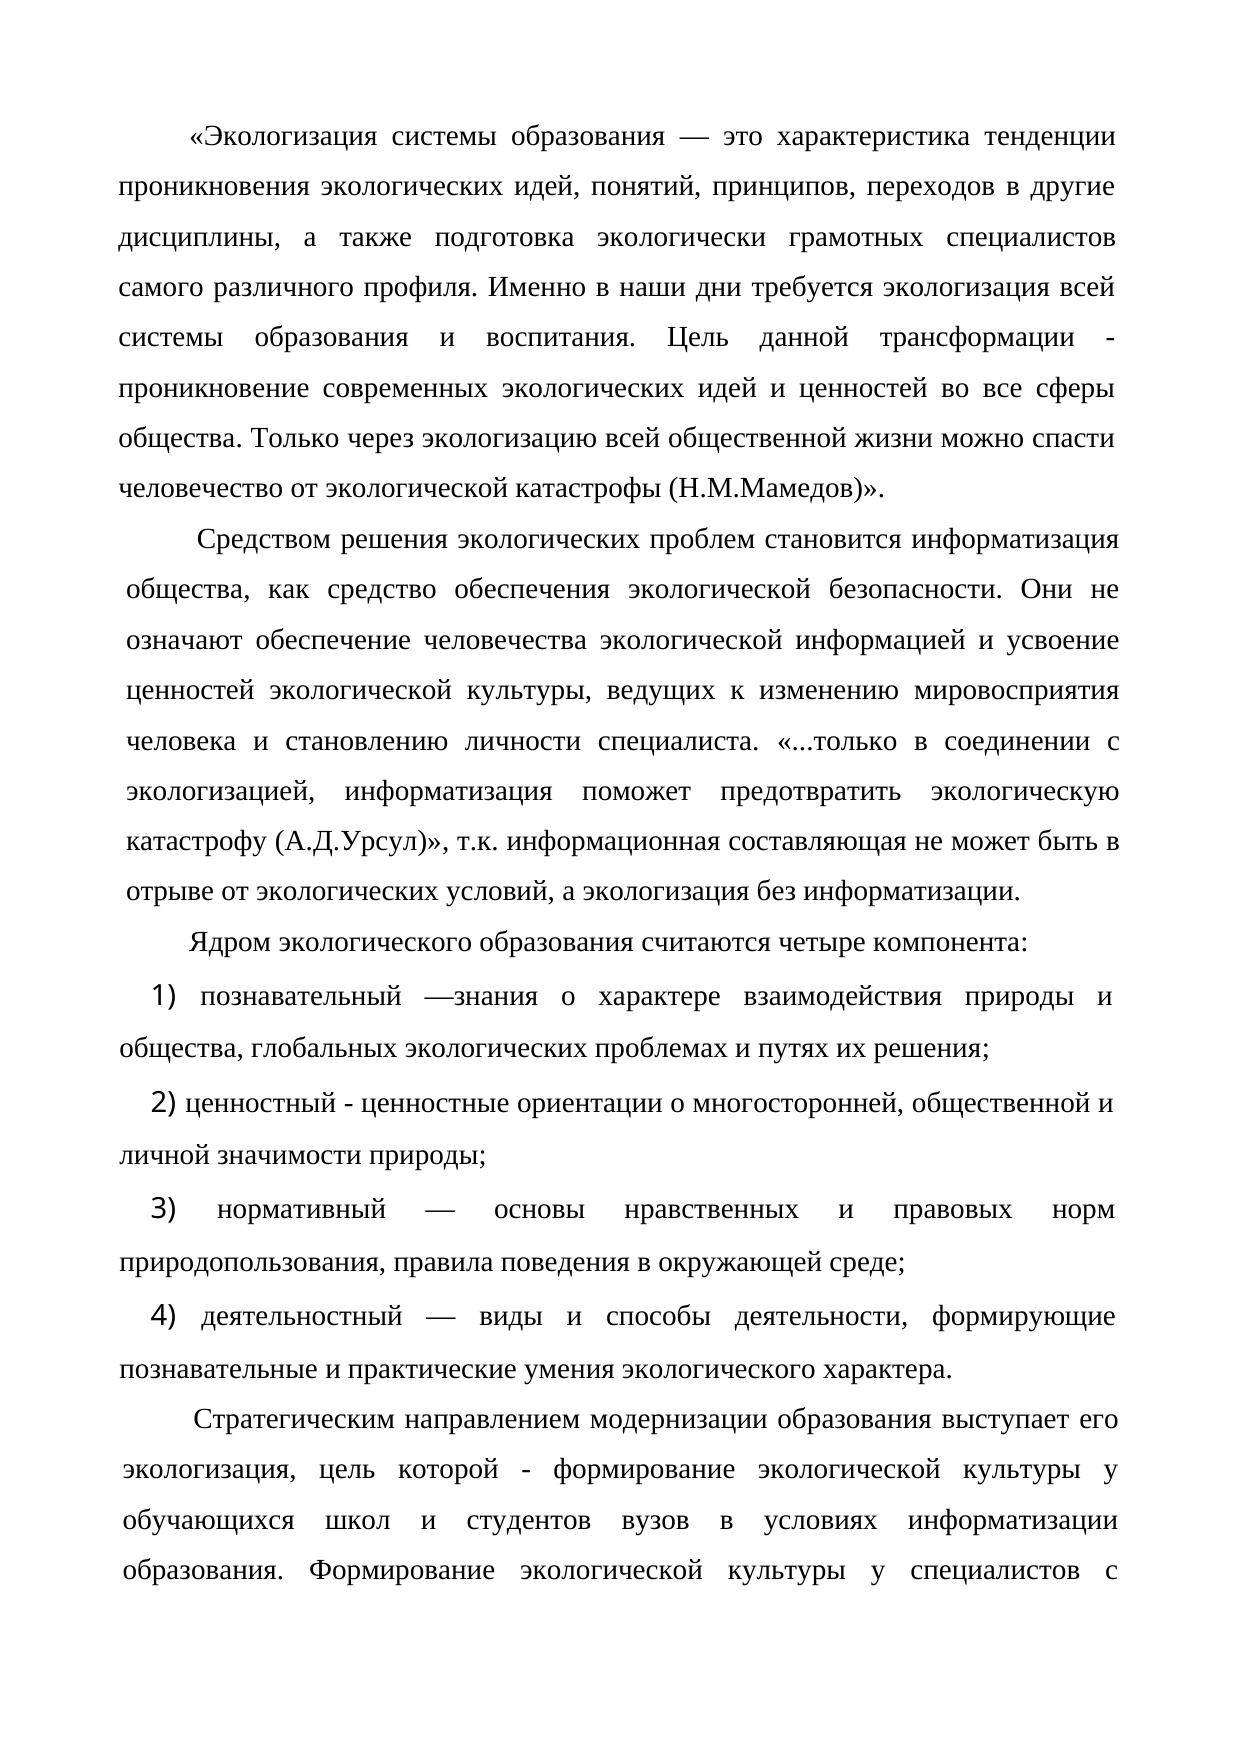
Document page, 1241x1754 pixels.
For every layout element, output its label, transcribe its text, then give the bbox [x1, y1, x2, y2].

text Ядром экологического образования считаются четыре компонента: [118, 924, 1112, 957]
list нормативный — основы нравственных и правовых норм природопользования, правила поведения в окружающей среде; [119, 1188, 1115, 1278]
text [122, 1401, 1119, 1586]
list познавательный —знания о характере взаимодействия природы и общества, глобальных экологических проблемах и путях их решения; [119, 974, 1113, 1064]
text Средством решения экологических проблем становится информатизация общества, как средство обеспечения экологической безопасности. Они не означают обеспечение человечества экологической информацией и усвоение ценностей экологической культуры, ведущих к изменению мировосприятия человека и становлению личности специалиста. «...только в соединении с экологизацией, информатизация поможет предотвратить экологическую катастрофу (А.Д.Урсул)», т.к. информационная составляющая не может быть в отрыве от экологических условий, а экологизация без информатизации. [126, 521, 1120, 907]
list ценностный - ценностные ориентации о многосторонней, общественной и личной значимости природы; [119, 1081, 1114, 1171]
text «Экологизация системы образования — это характеристика тенденции проникновения экологических идей, понятий, принципов, переходов в другие дисциплины, а также подготовка экологически грамотных специалистов самого различного профиля. Именно в наши дни требуется экологизация всей системы образования и воспитания. Цель данной трансформации - проникновение современных экологических идей и ценностей во все сферы общества. Только через экологизацию всей общественной жизни можно спасти человечество от экологической катастрофы (Н.М.Мамедов)». [118, 118, 1116, 504]
list деятельностный — виды и способы деятельности, формирующие познавательные и практические умения экологического характера. [119, 1294, 1116, 1384]
